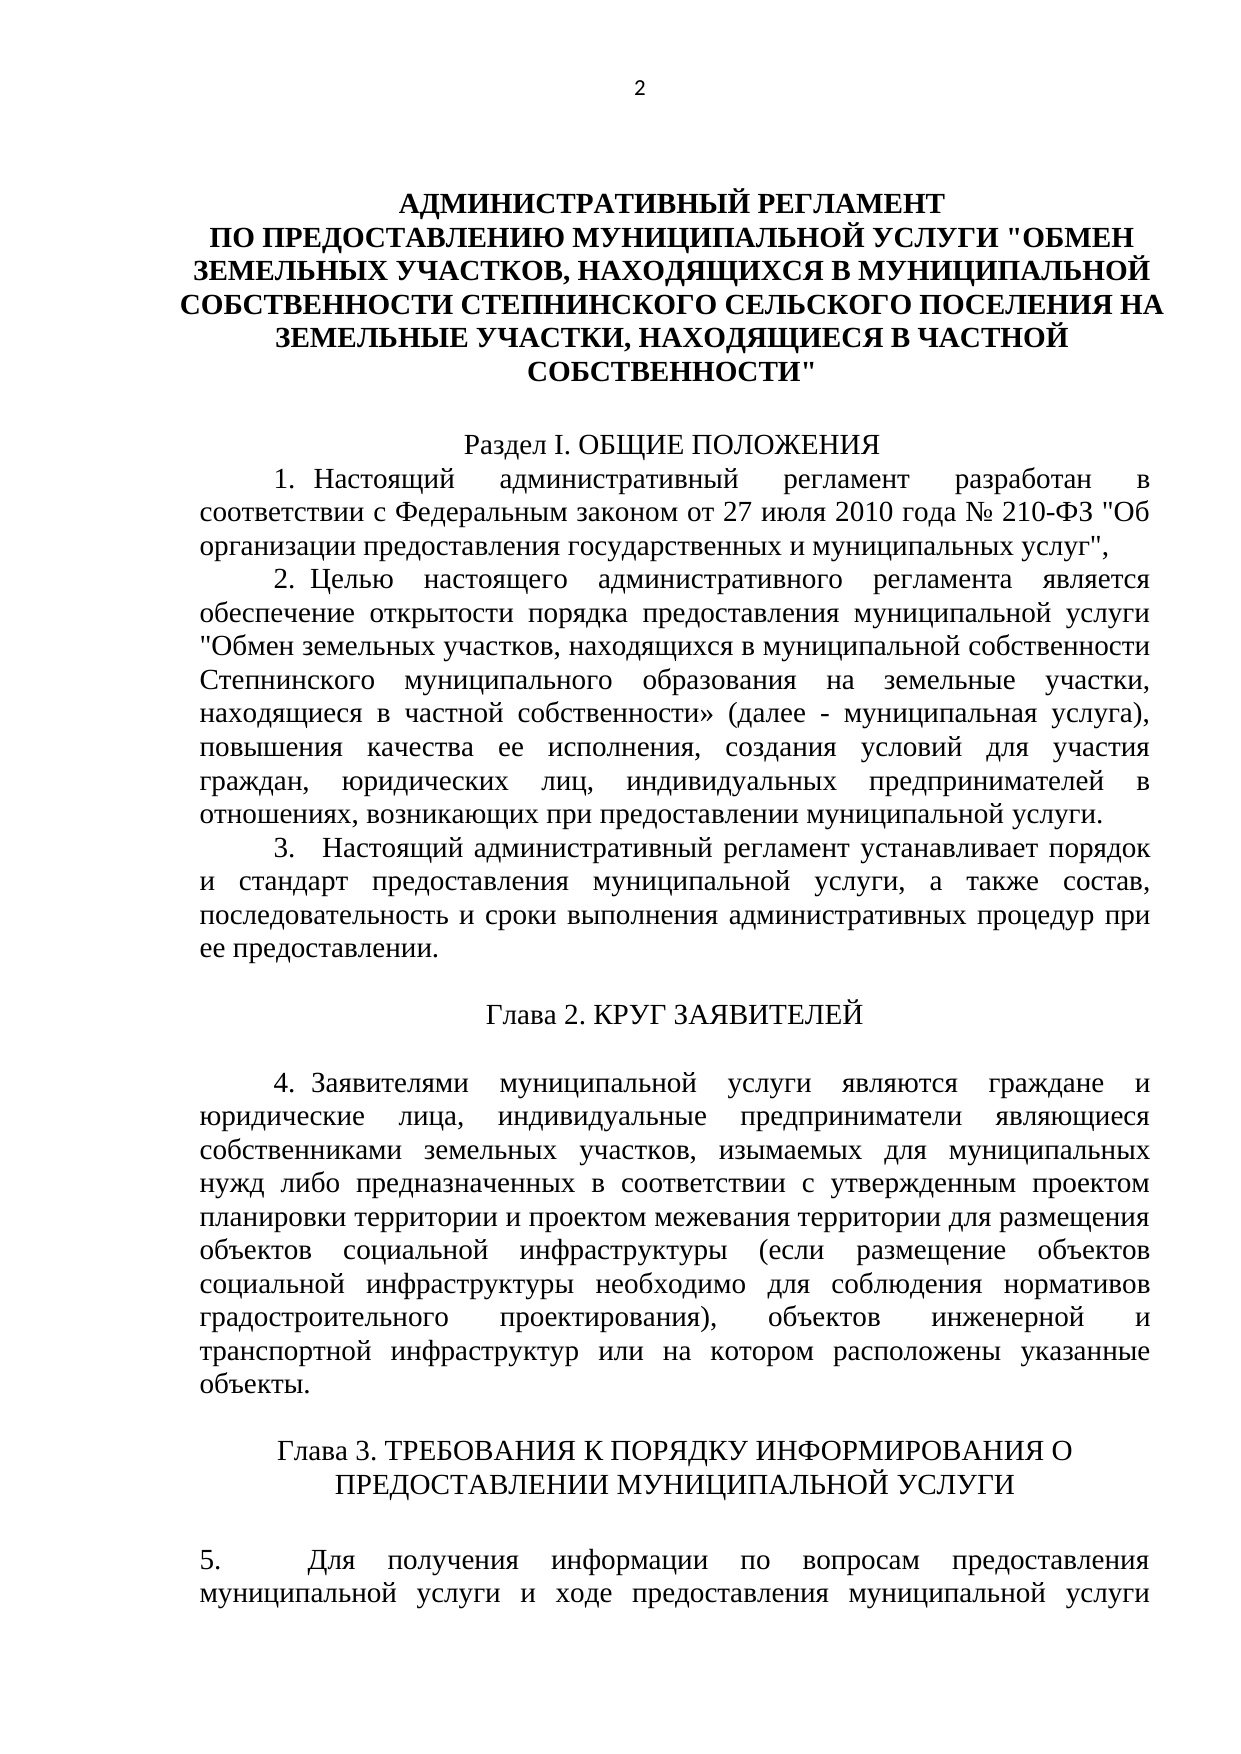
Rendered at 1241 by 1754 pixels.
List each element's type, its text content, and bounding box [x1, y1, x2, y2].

list Целью настоящего административного регламента является обеспечение открытости порядка предоставления муниципальной услуги "Обмен земельных участков, находящихся в муниципальной собственности Степнинского муниципального образования на земельные участки, находящиеся в частной собственности» (далее - муниципальная услуга), повышения качества ее исполнения, создания условий для участия граждан, юридических лиц, индивидуальных предпринимателей в отношениях, возникающих при предоставлении муниципальной услуги. [199, 561, 1150, 830]
text ЗЕМЕЛЬНЫХ УЧАСТКОВ, НАХОДЯЩИХСЯ В МУНИЦИПАЛЬНОЙ [177, 253, 1167, 287]
list Настоящий административный регламент разработан в соответствии с Федеральным законом от 27 июля 2010 года № 210-ФЗ "Об организации предоставления государственных и муниципальных услуг", [199, 461, 1150, 561]
list Заявителями муниципальной услуги являются граждане и юридические лица, индивидуальные предприниматели являющиеся собственниками земельных участков, изымаемых для муниципальных нужд либо предназначенных в соответствии с утвержденным проектом планировки территории и проектом межевания территории для размещения объектов социальной инфраструктуры (если размещение объектов социальной инфраструктуры необходимо для соблюдения нормативов градостроительного проектирования), объектов инженерной и транспортной инфраструктур или на котором расположены указанные объекты. [199, 1065, 1150, 1400]
list Настоящий административный регламент устанавливает порядок и стандарт предоставления муниципальной услуги, а также состав, последовательность и сроки выполнения административных процедур при ее предоставлении. [199, 830, 1150, 964]
text Раздел I. ОБЩИЕ ПОЛОЖЕНИЯ [177, 427, 1167, 461]
text АДМИНИСТРАТИВНЫЙ РЕГЛАМЕНТ [177, 186, 1167, 220]
text СОБСТВЕННОСТИ СТЕПНИНСКОГО СЕЛЬСКОГО ПОСЕЛЕНИЯ НА ЗЕМЕЛЬНЫЕ УЧАСТКИ, НАХОДЯЩИЕСЯ В ЧАСТНОЙ [177, 287, 1167, 354]
text Глава 2. КРУГ ЗАЯВИТЕЛЕЙ [204, 997, 1145, 1031]
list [199, 1542, 1150, 1609]
text СОБСТВЕННОСТИ" [177, 354, 1167, 387]
text Глава 3. ТРЕБОВАНИЯ К ПОРЯДКУ ИНФОРМИРОВАНИЯ О ПРЕДОСТАВЛЕНИИ МУНИЦИПАЛЬНОЙ УСЛУГИ [204, 1433, 1145, 1501]
text ПО ПРЕДОСТАВЛЕНИЮ МУНИЦИПАЛЬНОЙ УСЛУГИ "ОБМЕН [177, 220, 1167, 253]
